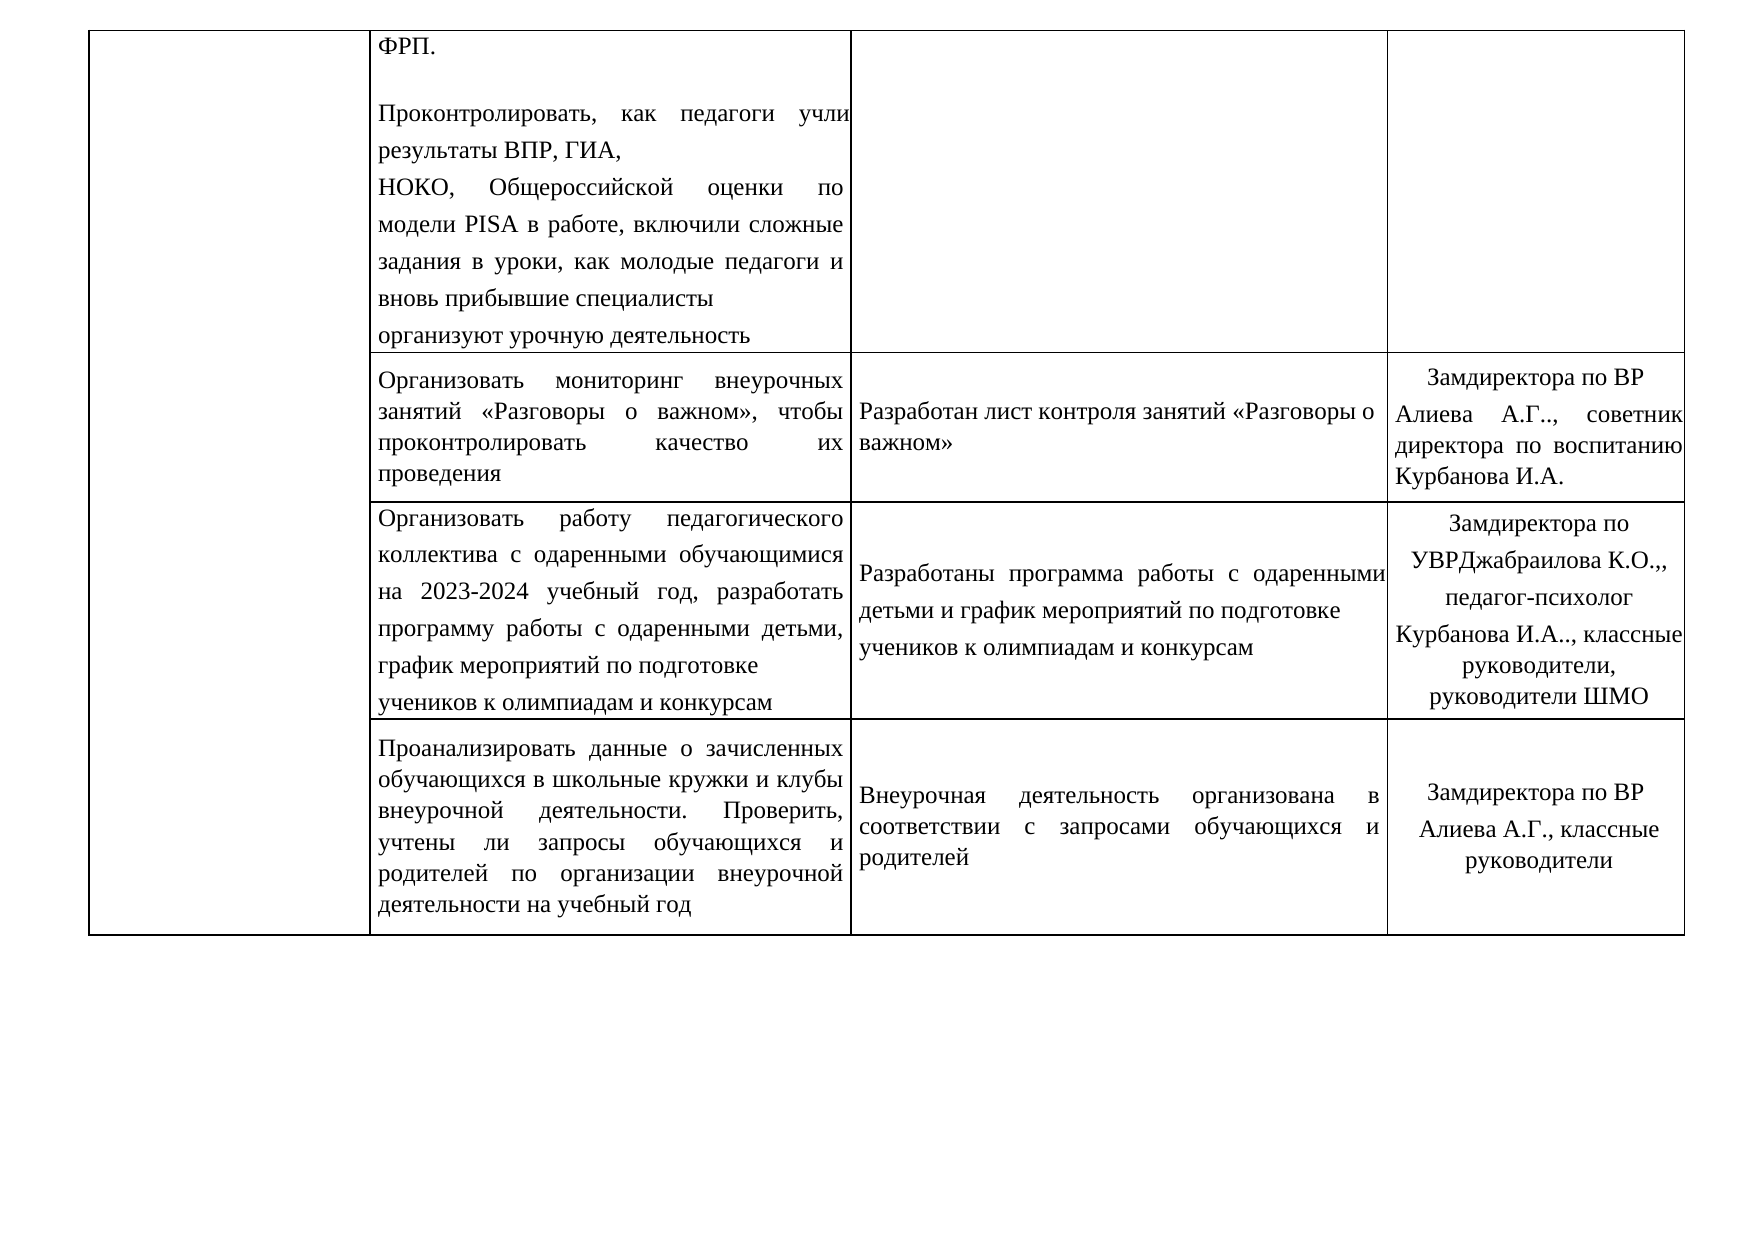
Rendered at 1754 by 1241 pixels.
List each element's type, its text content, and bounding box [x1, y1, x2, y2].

table_cell Замдиректора по ВР Алиева А.Г.., советник директора по воспитанию Курбанова И.А. [1388, 353, 1684, 501]
table_cell Организовать работу педагогического коллектива с одаренными обучающимися на 2023-2024 учебный год, разработать программу работы с одаренными детьми, график мероприятий по подготовке учеников к олимпиадам и конкурсам [371, 503, 850, 718]
table_cell Разработаны программа работы с одаренными детьми и график мероприятий по подготовке учеников к олимпиадам и конкурсам [852, 503, 1387, 718]
table_header [1388, 31, 1684, 352]
table_cell Замдиректора по УВРДжабраилова К.О.,, педагог-психолог Курбанова И.А.., классные руководители, руководители ШМО [1388, 503, 1684, 718]
table_cell Организовать мониторинг внеурочных занятий «Разговоры о важном», чтобы проконтролировать качество их проведения [371, 353, 850, 501]
table_header ФРП. Проконтролировать, как педагоги учли результаты ВПР, ГИА, НОКО, Общероссийской оценки по модели PISA в работе, включили сложные задания в уроки, как молодые педагоги и вновь прибывшие специалисты организуют урочную деятельность [371, 31, 850, 352]
table_header [852, 31, 1387, 352]
table_cell Разработан лист контроля занятий «Разговоры о важном» [852, 353, 1387, 501]
table_cell Замдиректора по ВР Алиева А.Г., классные руководители [1388, 720, 1684, 934]
table_cell Внеурочная деятельность организована в соответствии с запросами обучающихся и родителей [852, 720, 1387, 934]
table_header [90, 31, 369, 934]
table_cell Проанализировать данные о зачисленных обучающихся в школьные кружки и клубы внеурочной деятельности. Проверить, учтены ли запросы обучающихся и родителей по организации внеурочной деятельности на учебный год [371, 720, 850, 934]
